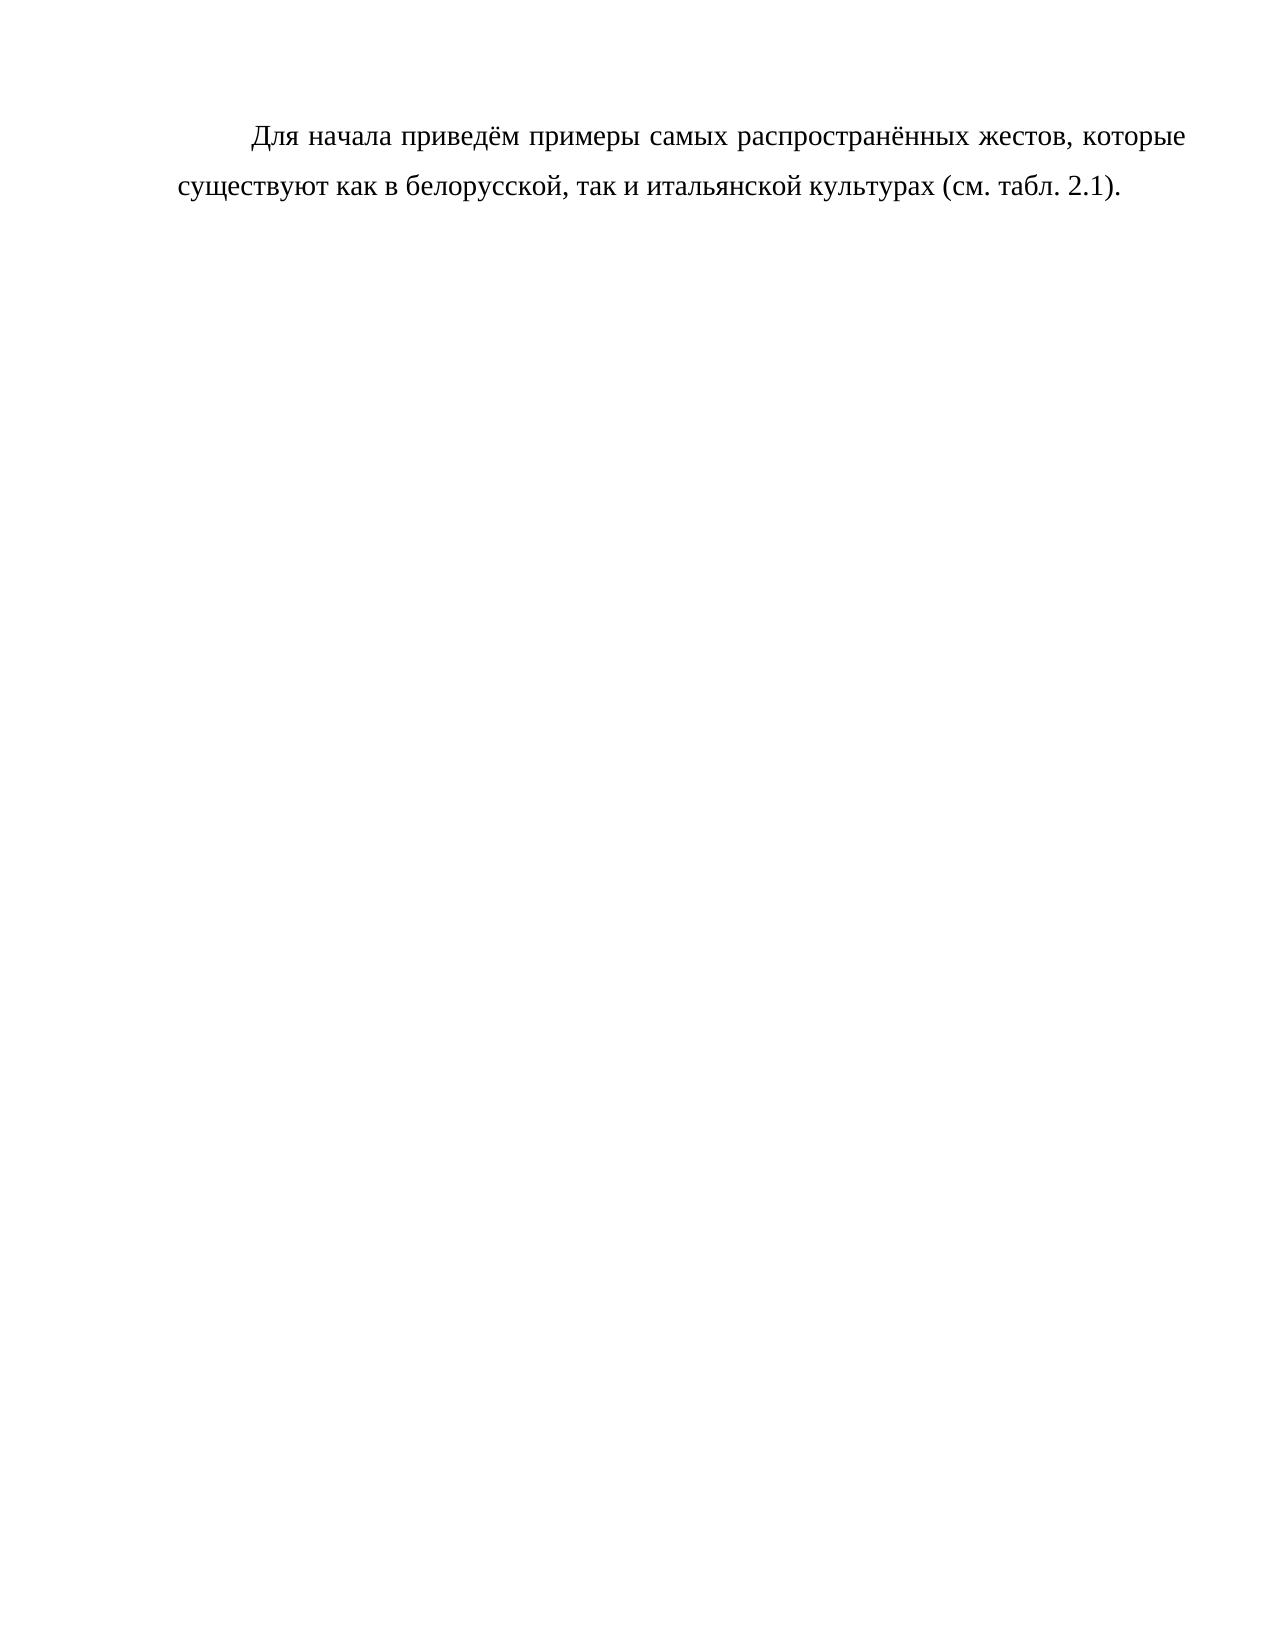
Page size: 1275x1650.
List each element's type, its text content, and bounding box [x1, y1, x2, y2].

text Для начала приведём примеры самых распространённых жестов, которые существуют как в белорусской, так и итальянской культурах (см. табл. 2.1). [177, 118, 1186, 202]
